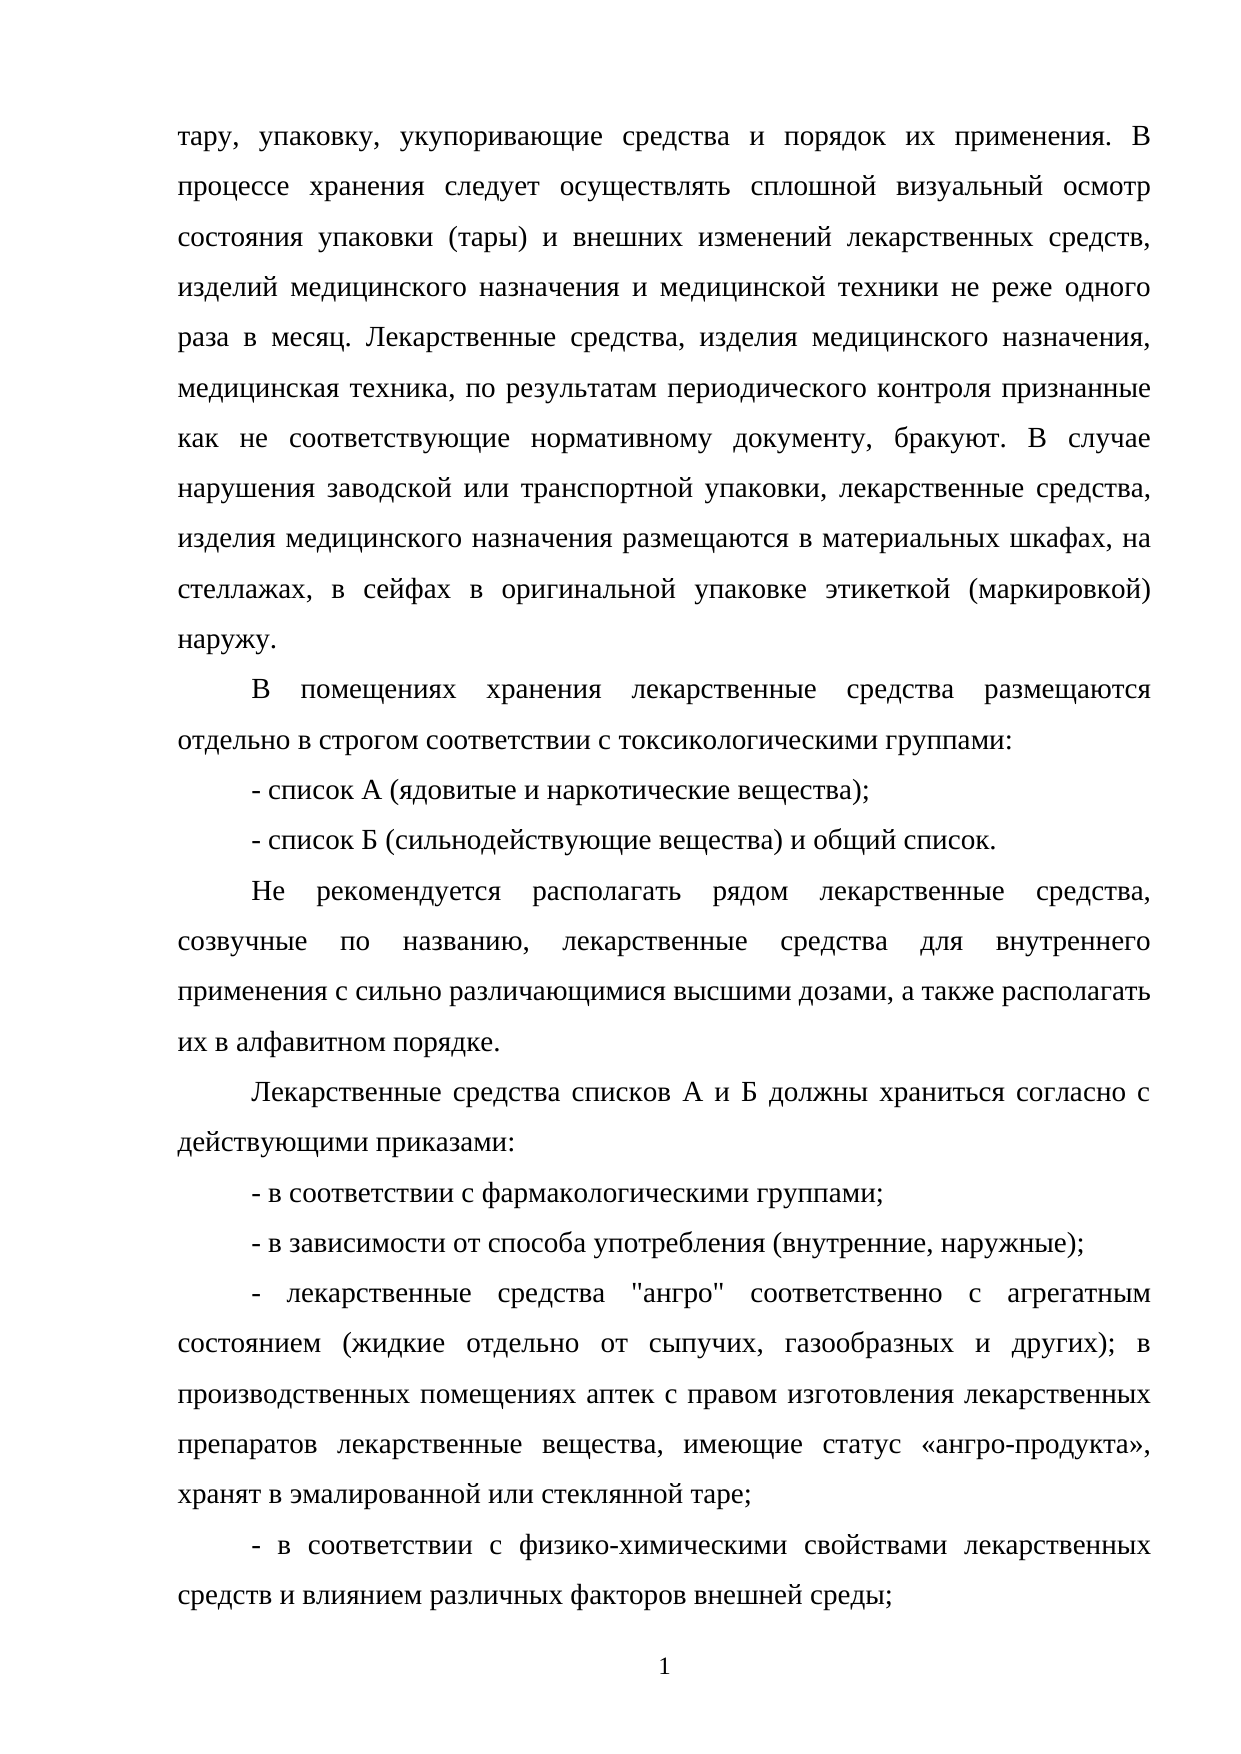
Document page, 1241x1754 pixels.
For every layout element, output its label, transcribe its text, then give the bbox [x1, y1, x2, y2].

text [177, 118, 1152, 655]
text - лекарственные средства "ангро" соответственно с агрегатным состоянием (жидкие отдельно от сыпучих, газообразных и других); в производственных помещениях аптек с правом изготовления лекарственных препаратов лекарственные вещества, имеющие статус «ангро-продукта», хранят в эмалированной или стеклянной таре; [177, 1275, 1152, 1510]
text - список А (ядовитые и наркотические вещества); [177, 772, 1152, 806]
text - в соответствии с физико-химическими свойствами лекарственных средств и влиянием различных факторов внешней среды; [177, 1527, 1152, 1611]
text В помещениях хранения лекарственные средства размещаются отдельно в строгом соответствии с токсикологическими группами: [177, 672, 1152, 755]
text - список Б (сильнодействующие вещества) и общий список. [177, 822, 1152, 856]
text Лекарственные средства списков А и Б должны храниться согласно с действующими приказами: [177, 1074, 1152, 1158]
text - в зависимости от способа употребления (внутренние, наружные); [177, 1225, 1152, 1258]
text - в соответствии с фармакологическими группами; [177, 1175, 1152, 1208]
text Не рекомендуется располагать рядом лекарственные средства, созвучные по названию, лекарственные средства для внутреннего применения с сильно различающимися высшими дозами, а также располагать их в алфавитном порядке. [177, 873, 1152, 1057]
